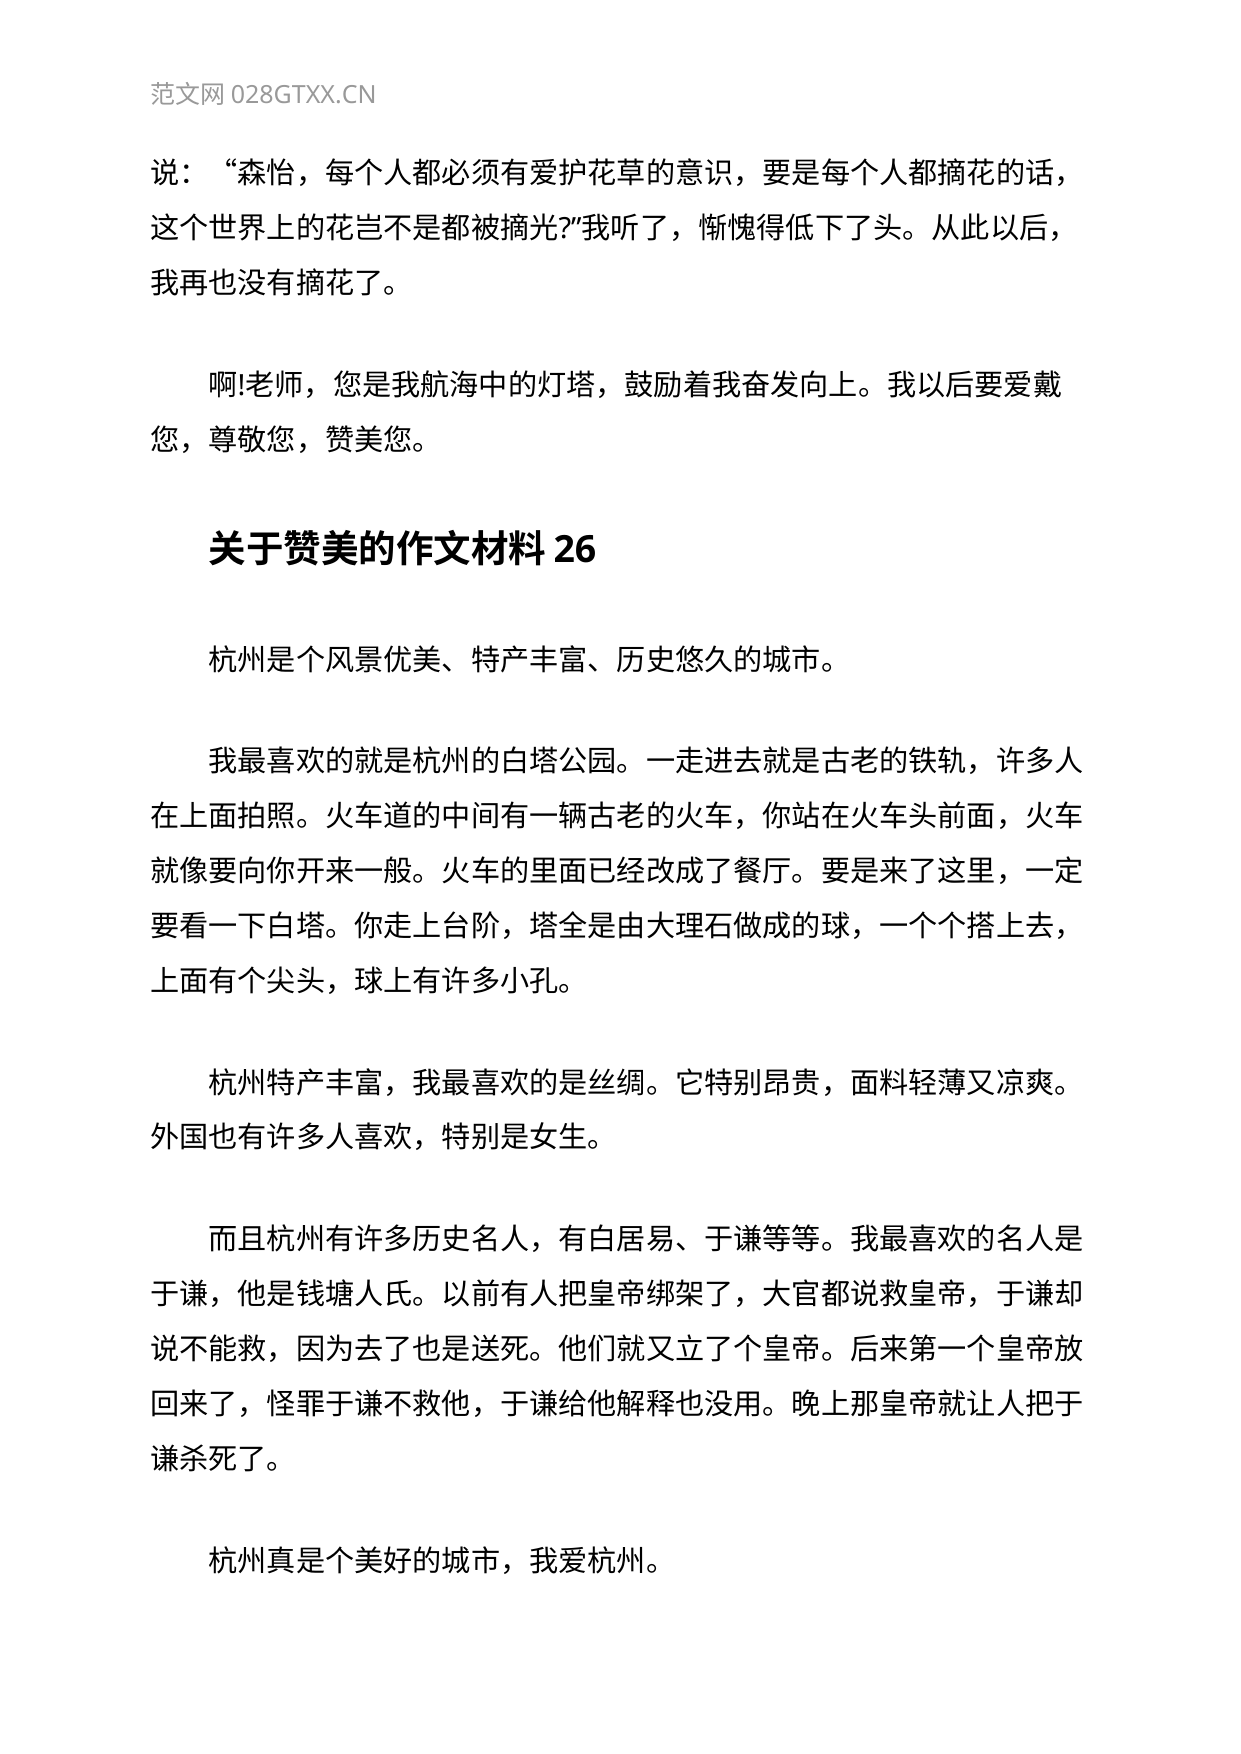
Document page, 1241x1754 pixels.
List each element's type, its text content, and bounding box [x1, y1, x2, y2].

text 杭州特产丰富，我最喜欢的是丝绸。它特别昂贵，面料轻薄又凉爽。外国也有许多人喜欢，特别是女生。 [150, 1059, 1090, 1156]
text 杭州是个风景优美、特产丰富、历史悠久的城市。 [150, 636, 1090, 678]
text 关于赞美的作文材料26 [150, 518, 1090, 573]
text 而且杭州有许多历史名人，有白居易、于谦等等。我最喜欢的名人是于谦，他是钱塘人氏。以前有人把皇帝绑架了，大官都说救皇帝，于谦却说不能救，因为去了也是送死。他们就又立了个皇帝。后来第一个皇帝放回来了，怪罪于谦不救他，于谦给他解释也没用。晚上那皇帝就让人把于谦杀死了。 [150, 1216, 1090, 1478]
text 啊!老师，您是我航海中的灯塔，鼓励着我奋发向上。我以后要爱戴您，尊敬您，赞美您。 [150, 362, 1090, 459]
text 杭州真是个美好的城市，我爱杭州。 [150, 1537, 1090, 1579]
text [150, 150, 1090, 302]
text 我最喜欢的就是杭州的白塔公园。一走进去就是古老的铁轨，许多人在上面拍照。火车道的中间有一辆古老的火车，你站在火车头前面，火车就像要向你开来一般。火车的里面已经改成了餐厅。要是来了这里，一定要看一下白塔。你走上台阶，塔全是由大理石做成的球，一个个搭上去，上面有个尖头，球上有许多小孔。 [150, 738, 1090, 1000]
